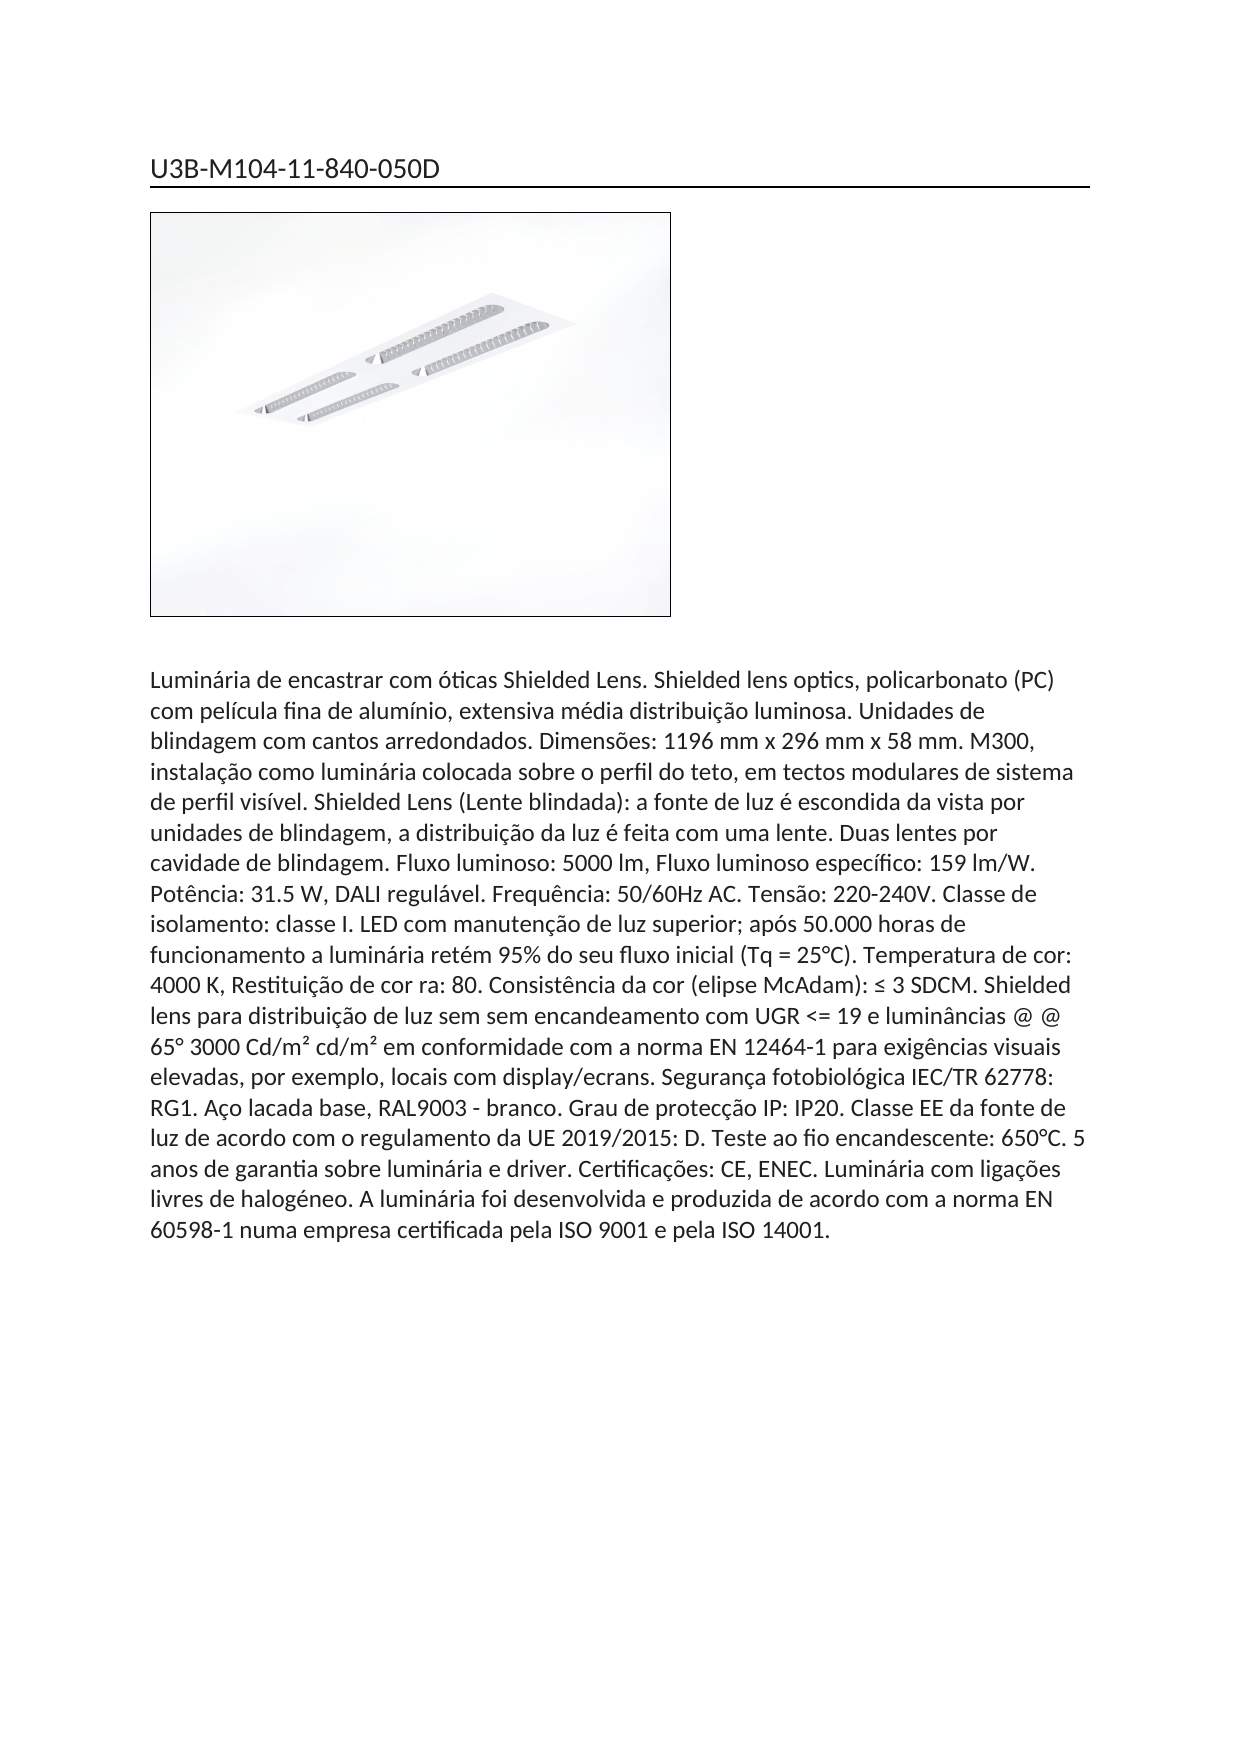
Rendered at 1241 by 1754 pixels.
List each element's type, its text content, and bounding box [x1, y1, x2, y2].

text Luminária de encastrar com óticas Shielded Lens. Shielded lens optics, policarbonato (PC) com película fina de alumínio, extensiva média distribuição luminosa. Unidades de blindagem com cantos arredondados. Dimensões: 1196 mm x 296 mm x 58 mm. M300, instalação como luminária colocada sobre o perfil do teto, em tectos modulares de sistema de perfil visível. Shielded Lens (Lente blindada): a fonte de luz é escondida da vista por unidades de blindagem, a distribuição da luz é feita com uma lente. Duas lentes por cavidade de blindagem. Fluxo luminoso: 5000 lm, Fluxo luminoso específico: 159 lm/W. Potência: 31.5 W, DALI regulável. Frequência: 50/60Hz AC. Tensão: 220-240V. Classe de isolamento: classe I. LED com manutenção de luz superior; após 50.000 horas de funcionamento a luminária retém 95% do seu fluxo inicial (Tq = 25°C). Temperatura de cor: 4000 K, Restituição de cor ra: 80. Consistência da cor (elipse McAdam): ≤ 3 SDCM. Shielded lens para distribuição de luz sem sem encandeamento com UGR <= 19 e luminâncias @ @ 65° 3000 Cd/m² cd/m² em conformidade com a norma EN 12464-1 para exigências visuais elevadas, por exemplo, locais com display/ecrans. Segurança fotobiológica IEC/TR 62778: RG1. Aço lacada base, RAL9003 - branco. Grau de protecção IP: IP20. Classe EE da fonte de luz de acordo com o regulamento da UE 2019/2015: D. Teste ao fio encandescente: 650°C. 5 anos de garantia sobre luminária e driver. Certificações: CE, ENEC. Luminária com ligações livres de halogéneo. A luminária foi desenvolvida e produzida de acordo com a norma EN 60598-1 numa empresa certificada pela ISO 9001 e pela ISO 14001. [150, 664, 1090, 1244]
text U3B-M104-11-840-050D [150, 150, 1090, 186]
picture [151, 213, 670, 616]
